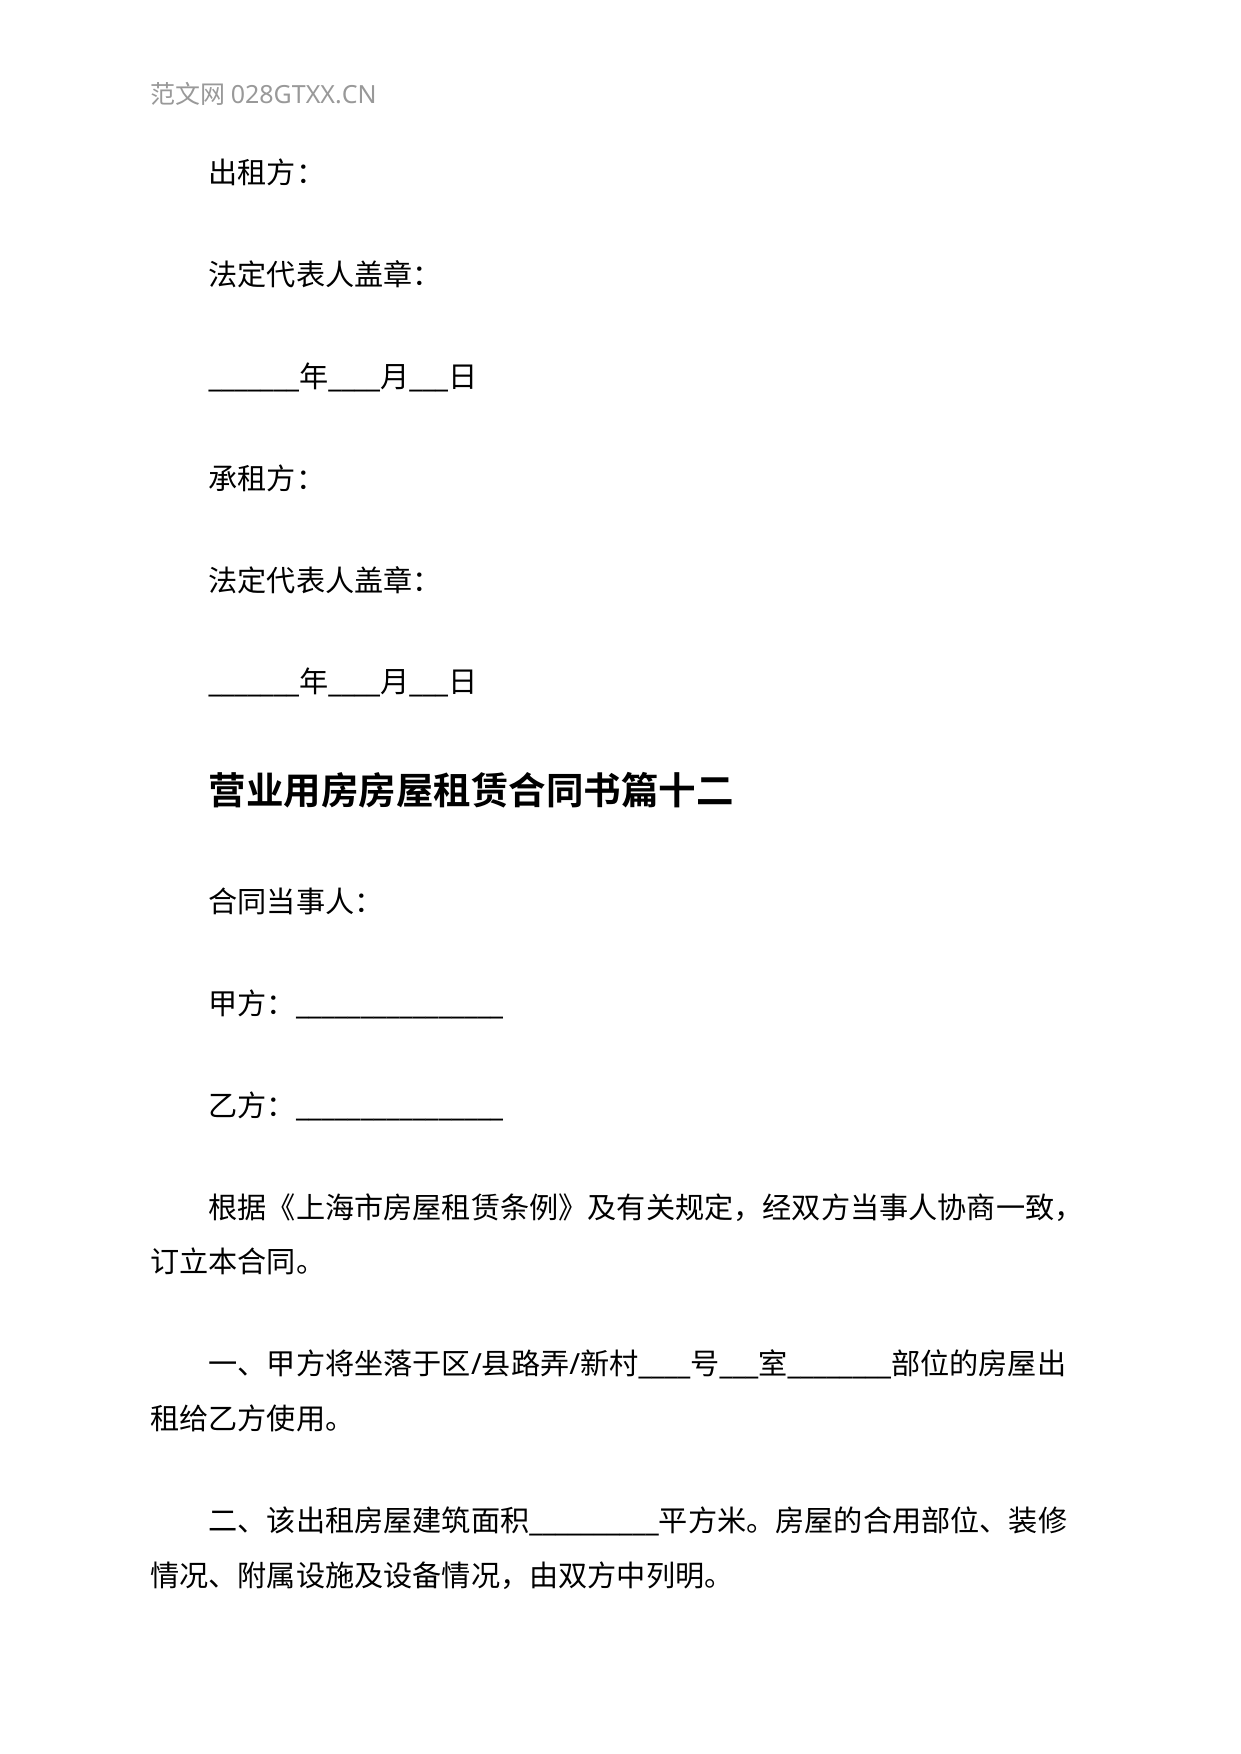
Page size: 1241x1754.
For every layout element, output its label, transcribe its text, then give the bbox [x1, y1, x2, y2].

text 法定代表人盖章： [150, 252, 1090, 294]
text 营业用房房屋租赁合同书篇十二 [150, 761, 1090, 815]
text 根据《上海市房屋租赁条例》及有关规定，经双方当事人协商一致，订立本合同。 [150, 1184, 1090, 1281]
text 合同当事人： [150, 878, 1090, 921]
text 二、该出租房屋建筑面积__________平方米。房屋的合用部位、装修情况、附属设施及设备情况，由双方中列明。 [150, 1498, 1090, 1595]
text 一、甲方将坐落于区/县路弄/新村____号___室________部位的房屋出租给乙方使用。 [150, 1341, 1090, 1438]
text 乙方：________________ [150, 1082, 1090, 1124]
text _______年____月___日 [150, 353, 1090, 396]
text _______年____月___日 [150, 659, 1090, 701]
text 承租方： [150, 456, 1090, 498]
text 法定代表人盖章： [150, 557, 1090, 599]
text 出租方： [150, 150, 1090, 192]
text 甲方：________________ [150, 980, 1090, 1023]
